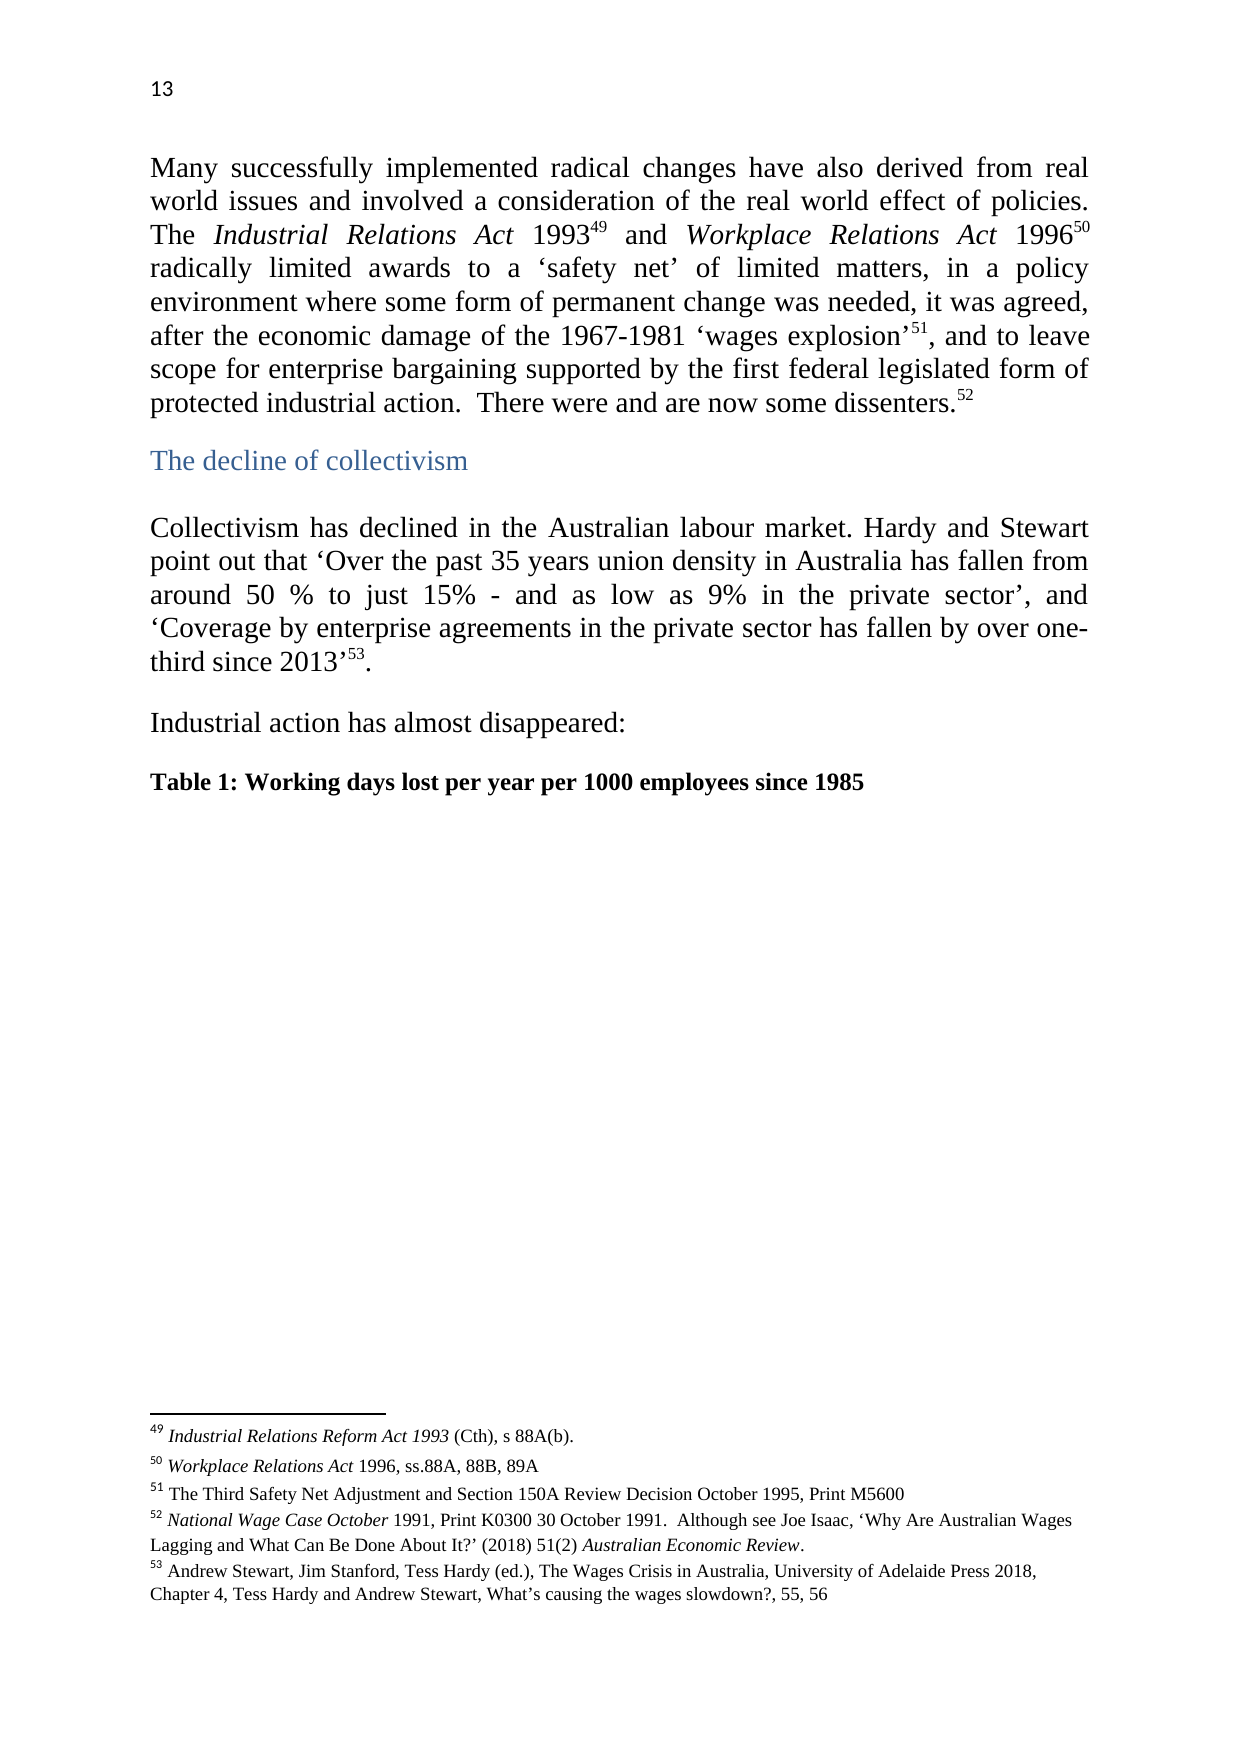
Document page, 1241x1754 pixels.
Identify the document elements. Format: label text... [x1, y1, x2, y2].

text Table 1: Working days lost per year per 1000 employees since 1985 [150, 767, 1090, 796]
text Collectivism has declined in the Australian labour market. Hardy and Stewart point out that ‘Over the past 35 years union density in Australia has fallen from around 50 % to just 15% - and as low as 9% in the private sector’, and ‘Coverage by enterprise agreements in the private sector has fallen by over one-third since 2013’. [150, 510, 1090, 678]
subtitle The decline of collectivism [150, 443, 1090, 477]
text Industrial action has almost disappeared: [150, 706, 1090, 739]
text Many successfully implemented radical changes have also derived from real world issues and involved a consideration of the real world effect of policies. The Industrial Relations Act 1993 and Workplace Relations Act 1996 radically limited awards to a ‘safety net’ of limited matters, in a policy environment where some form of permanent change was needed, it was agreed, after the economic damage of the 1967-1981 ‘wages explosion’, and to leave scope for enterprise bargaining supported by the first federal legislated form of protected industrial action. There were and are now some dissenters. [150, 150, 1090, 418]
